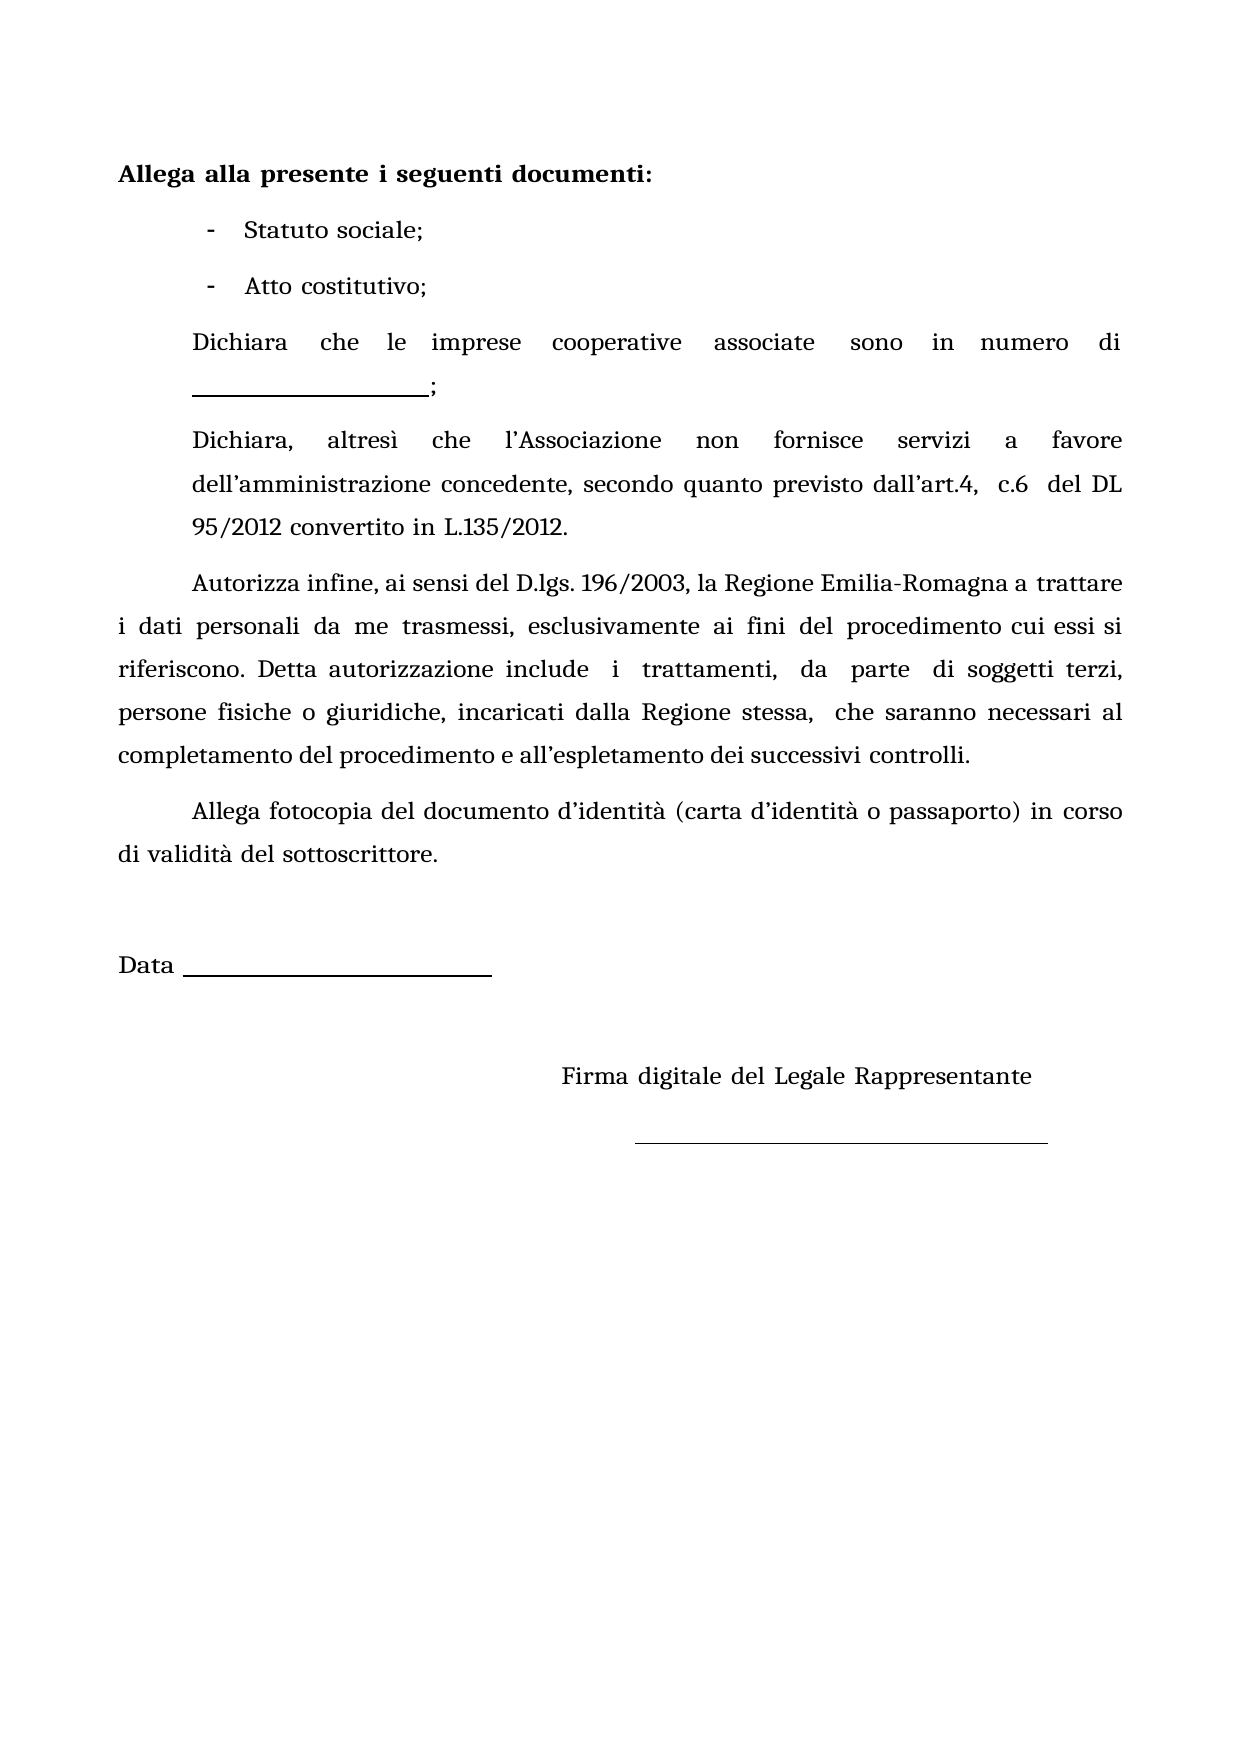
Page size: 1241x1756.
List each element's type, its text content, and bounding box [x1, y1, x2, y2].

text Dichiara che le imprese cooperative associate sono in numero di [192, 327, 1194, 356]
list Statuto sociale; [207, 216, 1194, 244]
text Allega fotocopia del documento d’identità (carta d’identità o passaporto) in corso di validità del sottoscrittore. [118, 797, 1122, 869]
text Dichiara, altresì che l’Associazione non fornisce servizi a favore dell’amministrazione concedente, secondo quanto previsto dall’art.4, c.6 del DL 95/2012 convertito in L.135/2012. [192, 426, 1122, 541]
text Autorizza infine, ai sensi del D.lgs. 196/2003, la Regione Emilia-Romagna a trattare i dati personali da me trasmessi, esclusivamente ai fini del procedimento cui essi si riferiscono. Detta autorizzazione include i trattamenti, da parte di soggetti terzi, persone fisiche o giuridiche, incaricati dalla Regione stessa, che saranno necessari al completamento del procedimento e all’espletamento dei successivi controlli. [118, 569, 1123, 770]
text ; [192, 371, 1194, 400]
subtitle Allega alla presente i seguenti documenti: [118, 159, 1194, 188]
list Atto costitutivo; [207, 272, 1194, 301]
text Firma digitale del Legale Rappresentante [561, 1062, 1194, 1091]
text Data [118, 951, 1194, 980]
